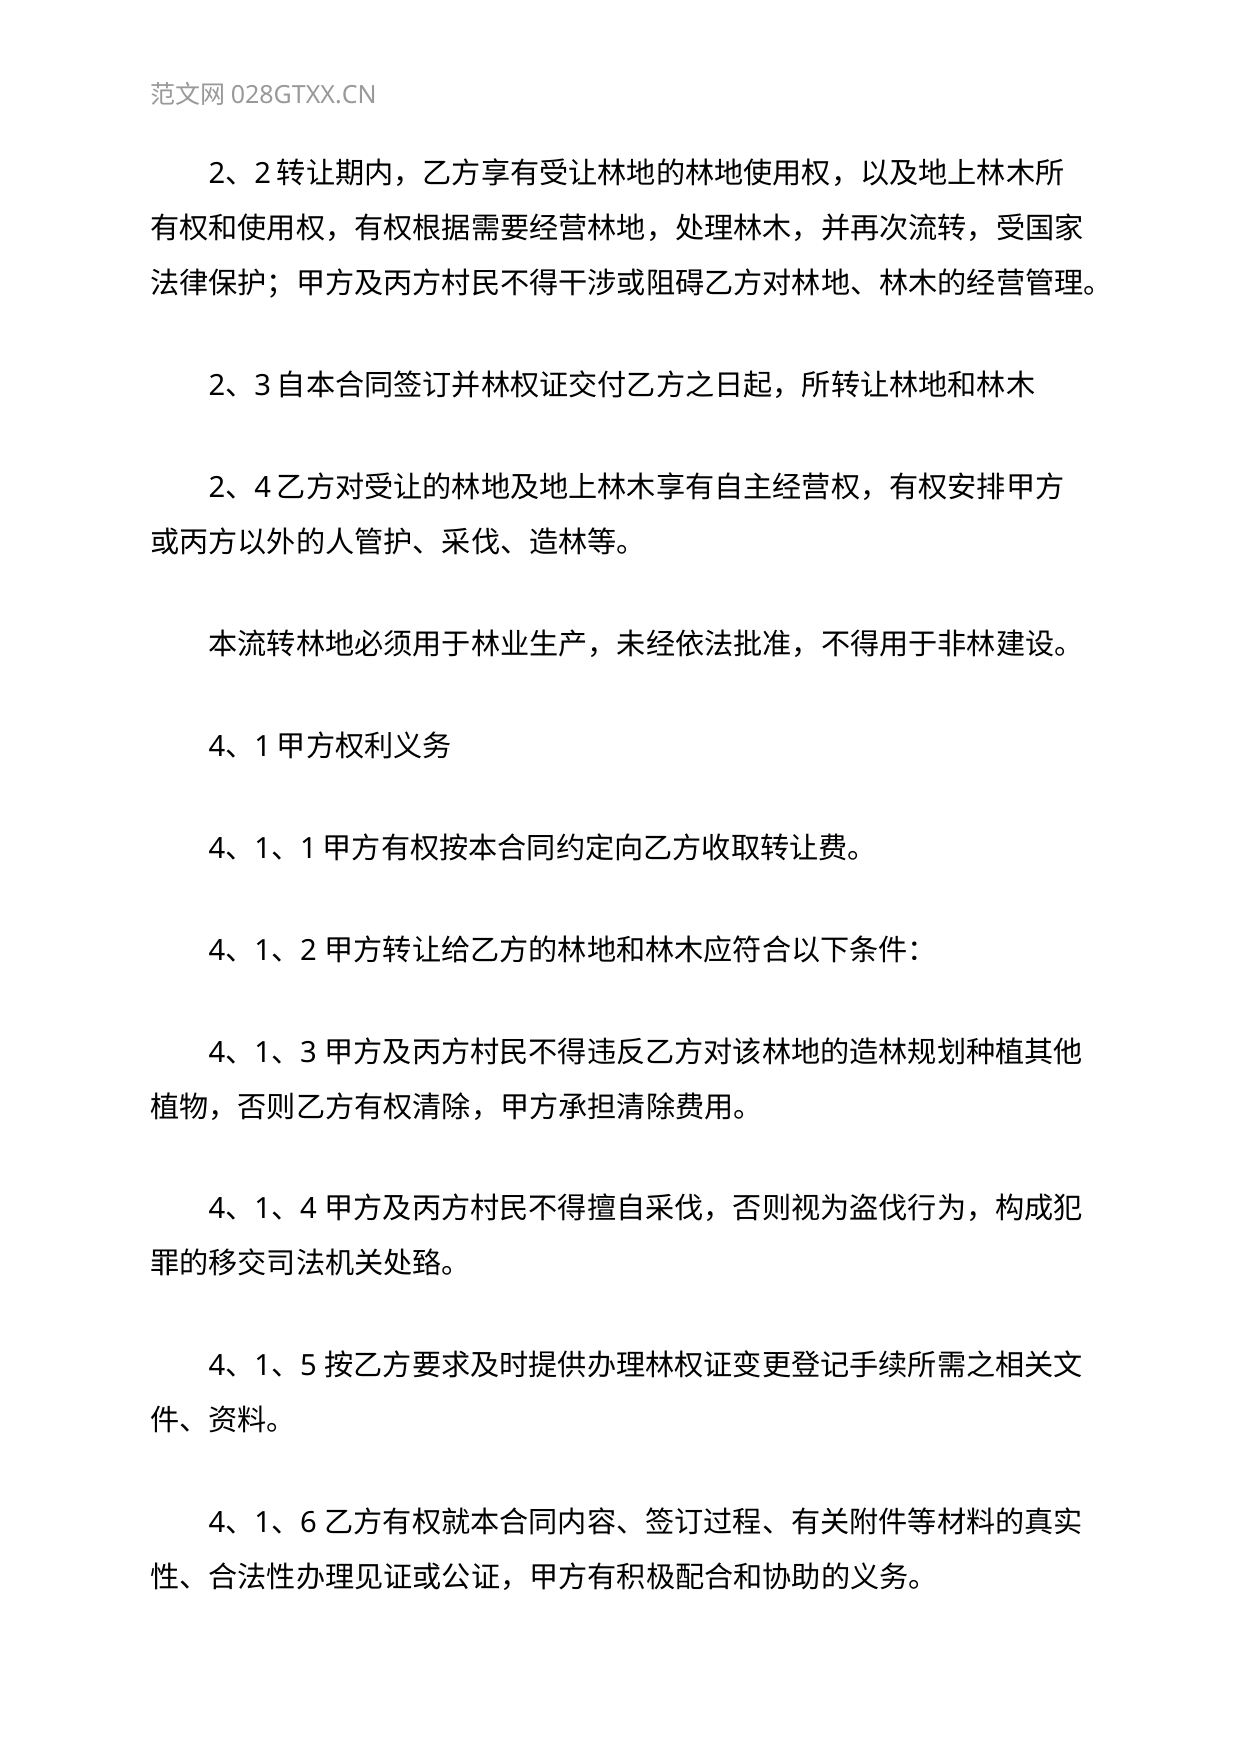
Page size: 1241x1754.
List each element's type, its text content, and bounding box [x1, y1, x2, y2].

text 本流转林地必须用于林业生产，未经依法批准，不得用于非林建设。 [150, 620, 1090, 663]
text 2、4乙方对受让的林地及地上林木享有自主经营权，有权安排甲方或丙方以外的人管护、采伐、造林等。 [150, 464, 1090, 561]
text 4、1、4 甲方及丙方村民不得擅自采伐，否则视为盗伐行为，构成犯罪的移交司法机关处臵。 [150, 1185, 1090, 1282]
text 4、1、1甲方有权按本合同约定向乙方收取转让费。 [150, 824, 1090, 867]
text 2、2转让期内，乙方享有受让林地的林地使用权，以及地上林木所有权和使用权，有权根据需要经营林地，处理林木，并再次流转，受国家法律保护；甲方及丙方村民不得干涉或阻碍乙方对林地、林木的经营管理。 [150, 150, 1090, 302]
text 4、1、5 按乙方要求及时提供办理林权证变更登记手续所需之相关文件、资料。 [150, 1342, 1090, 1439]
text 4、1、6 乙方有权就本合同内容、签订过程、有关附件等材料的真实性、合法性办理见证或公证，甲方有积极配合和协助的义务。 [150, 1498, 1090, 1596]
text 4、1、3 甲方及丙方村民不得违反乙方对该林地的造林规划种植其他植物，否则乙方有权清除，甲方承担清除费用。 [150, 1028, 1090, 1125]
text 2、3自本合同签订并林权证交付乙方之日起，所转让林地和林木 [150, 362, 1090, 404]
text 4、1、2 甲方转让给乙方的林地和林木应符合以下条件： [150, 926, 1090, 968]
text 4、1甲方权利义务 [150, 722, 1090, 764]
